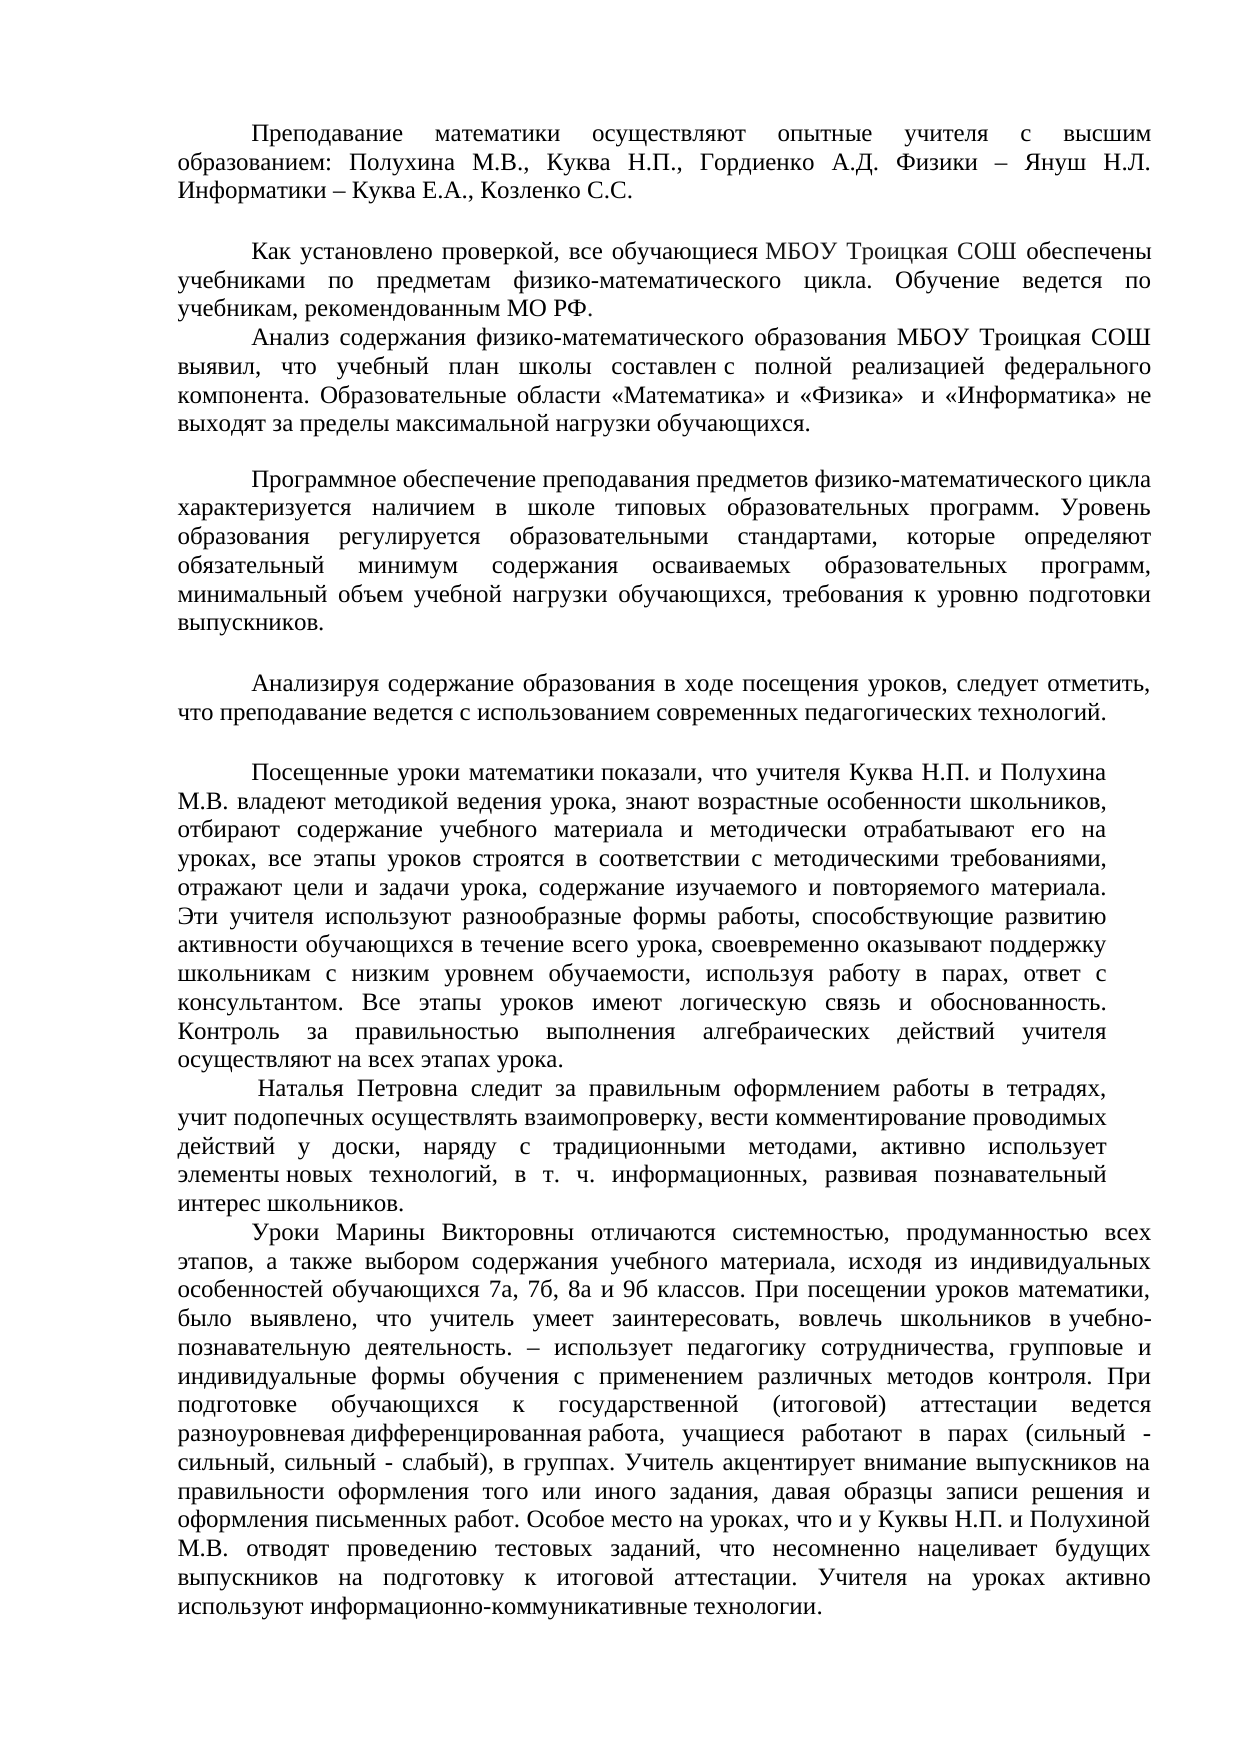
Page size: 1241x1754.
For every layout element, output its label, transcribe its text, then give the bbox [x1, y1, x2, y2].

text Посещенные уроки математики показали, что учителя Куква Н.П. и Полухина М.В. владеют методикой ведения урока, знают возрастные особенности школьников, отбирают содержание учебного материала и методически отрабатывают его на уроках, все этапы уроков строятся в соответствии с методическими требованиями, отражают цели и задачи урока, содержание изучаемого и повторяемого материала. Эти учителя используют разнообразные формы работы, способствующие развитию активности обучающихся в течение всего урока, своевременно оказывают поддержку школьникам с низким уровнем обучаемости, используя работу в парах, ответ с консультантом. Все этапы уроков имеют логическую связь и обоснованность. Контроль за правильностью выполнения алгебраических действий учителя осуществляют на всех этапах урока. [177, 757, 1107, 1073]
text Анализ содержания физико-математического образования МБОУ Троицкая СОШ выявил, что учебный план школы составлен с полной реализацией федерального компонента. Образовательные области «Математика» и «Физика» и «Информатика» не выходят за пределы максимальной нагрузки обучающихся. [177, 322, 1152, 437]
text Как установлено проверкой, все обучающиеся МБОУ Троицкая СОШ обеспечены учебниками по предметам физико-математического цикла. Обучение ведется по учебникам, рекомендованным МО РФ. [177, 236, 1152, 322]
text Наталья Петровна следит за правильным оформлением работы в тетрадях, учит подопечных осуществлять взаимопроверку, вести комментирование проводимых действий у доски, наряду с традиционными методами, активно использует элементы новых технологий, в т. ч. информационных, развивая познавательный интерес школьников. [177, 1073, 1107, 1217]
text Программное обеспечение преподавания предметов физико-математического цикла характеризуется наличием в школе типовых образовательных программ. Уровень образования регулируется образовательными стандартами, которые определяют обязательный минимум содержания осваиваемых образовательных программ, минимальный объем учебной нагрузки обучающихся, требования к уровню подготовки выпускников. [177, 464, 1152, 636]
text Уроки Марины Викторовны отличаются системностью, продуманностью всех этапов, а также выбором содержания учебного материала, исходя из индивидуальных особенностей обучающихся 7а, 7б, 8а и 9б классов. При посещении уроков математики, было выявлено, что учитель умеет заинтересовать, вовлечь школьников в учебно-познавательную деятельность. – использует педагогику сотрудничества, групповые и индивидуальные формы обучения с применением различных методов контроля. При подготовке обучающихся к государственной (итоговой) аттестации ведется разноуровневая дифференцированная работа, учащиеся работают в парах (сильный - сильный, сильный - слабый), в группах. Учитель акцентирует внимание выпускников на правильности оформления того или иного задания, давая образцы записи решения и оформления письменных работ. Особое место на уроках, что и у Куквы Н.П. и Полухиной М.В. отводят проведению тестовых заданий, что несомненно нацеливает будущих выпускников на подготовку к итоговой аттестации. Учителя на уроках активно используют информационно-коммуникативные технологии. [177, 1217, 1152, 1619]
text Анализируя содержание образования в ходе посещения уроков, следует отметить, что преподавание ведется с использованием современных педагогических технологий. [177, 668, 1152, 725]
text Преподавание математики осуществляют опытные учителя с высшим образованием: Полухина М.В., Куква Н.П., Гордиенко А.Д. Физики – Януш Н.Л. Информатики – Куква Е.А., Козленко С.С. [177, 118, 1152, 204]
